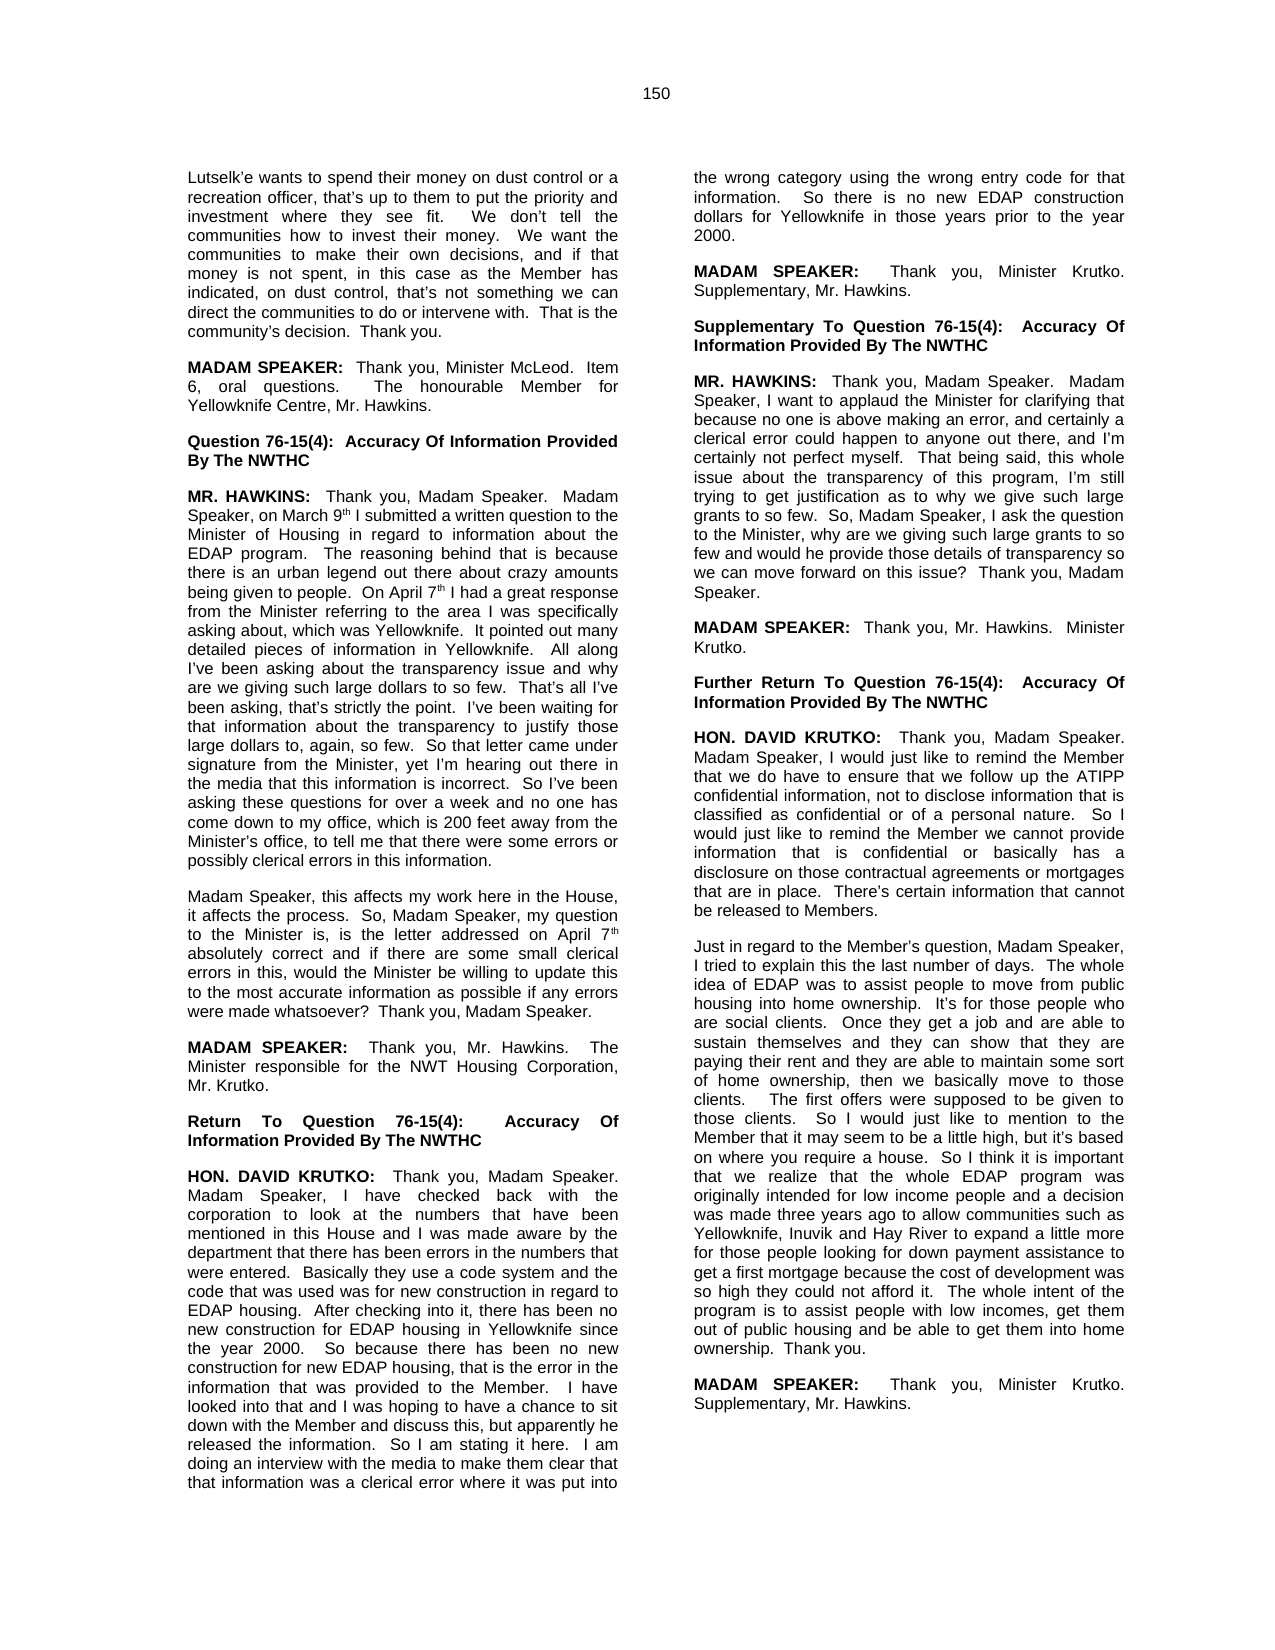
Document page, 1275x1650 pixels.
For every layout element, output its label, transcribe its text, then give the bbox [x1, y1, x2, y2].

subtitle Question 76-15(4): Accuracy Of Information Provided By The NWTHC [187, 432, 619, 470]
text MR. HAWKINS: Thank you, Madam Speaker. Madam Speaker, on March 9th I submitted a written question to the Minister of Housing in regard to information about the EDAP program. The reasoning behind that is because there is an urban legend out there about crazy amounts being given to people. On April 7th I had a great response from the Minister referring to the area I was specifically asking about, which was . It pointed out many detailed pieces of information in . All along I’ve been asking about the transparency issue and why are we giving such large dollars to so few. That’s all I’ve been asking, that’s strictly the point. I’ve been waiting for that information about the transparency to justify those large dollars to, again, so few. So that letter came under signature from the Minister, yet I’m hearing out there in the media that this information is incorrect. So I’ve been asking these questions for over a week and no one has come down to my office, which is 200 feet away from the Minister’s office, to tell me that there were some errors or possibly clerical errors in this information. [187, 487, 619, 870]
text MADAM SPEAKER: Thank you, Mr. Hawkins. The Minister responsible for the NWT Housing Corporation, Mr. Krutko. [187, 1037, 619, 1095]
text Just in regard to the Member’s question, Madam Speaker, I tried to explain this the last number of days. The whole idea of EDAP was to assist people to move from public housing into home ownership. It’s for those people who are social clients. Once they get a job and are able to sustain themselves and they can show that they are paying their rent and they are able to maintain some sort of home ownership, then we basically move to those clients. The first offers were supposed to be given to those clients. So I would just like to mention to the Member that it may seem to be a little high, but it’s based on where you require a house. So I think it is important that we realize that the whole EDAP program was originally intended for low income people and a decision was made three years ago to allow communities such as Yellowknife, Inuvik and Hay River to expand a little more for those people looking for down payment assistance to get a first mortgage because the cost of development was so high they could not afford it. The whole intent of the program is to assist people with low incomes, get them out of public housing and be able to get them into home ownership. Thank you. [694, 937, 1125, 1358]
text MADAM SPEAKER: Thank you, Minister McLeod. Item 6, oral questions. The honourable Member for Yellowknife Centre, Mr. Hawkins. [187, 357, 619, 415]
subtitle Supplementary To Question 76-15(4): Accuracy Of Information Provided By The NWTHC [694, 317, 1125, 355]
text MADAM SPEAKER: Thank you, Minister Krutko. Supplementary, Mr. Hawkins. [694, 1375, 1125, 1413]
text MR. HAWKINS: Thank you, Madam Speaker. Madam Speaker, I want to applaud the Minister for clarifying that because no one is above making an error, and certainly a clerical error could happen to anyone out there, and I’m certainly not perfect myself. That being said, this whole issue about the transparency of this program, I’m still trying to get justification as to why we give such large grants to so few. So, Madam Speaker, I ask the question to the Minister, why are we giving such large grants to so few and would he provide those details of transparency so we can move forward on this issue? Thank you, Madam Speaker. [694, 372, 1125, 602]
text MADAM SPEAKER: Thank you, Mr. Hawkins. Minister Krutko. [694, 618, 1125, 657]
text Madam Speaker, this affects my work here in the House, it affects the process. So, Madam Speaker, my question to the Minister is, is the letter addressed on April 7th absolutely correct and if there are some small clerical errors in this, would the Minister be willing to update this to the most accurate information as possible if any errors were made whatsoever? Thank you, Madam Speaker. [187, 887, 619, 1021]
text HON. DAVID KRUTKO: Thank you, Madam Speaker. Madam Speaker, I have checked back with the corporation to look at the numbers that have been mentioned in this House and I was made aware by the department that there has been errors in the numbers that were entered. Basically they use a code system and the code that was used was for new construction in regard to EDAP housing. After checking into it, there has been no new construction for EDAP housing in since the year 2000. So because there has been no new construction for new EDAP housing, that is the error in the information that was provided to the Member. I have looked into that and I was hoping to have a chance to sit down with the Member and discuss this, but apparently he released the information. So I am stating it here. I am doing an interview with the media to make them clear that that information was a clerical error where it was put into the wrong category using the wrong entry code for that information. So there is no new EDAP construction dollars for in those years prior to the year 2000. [187, 1167, 619, 1492]
text MADAM SPEAKER: Thank you, Minister Krutko. Supplementary, Mr. Hawkins. [694, 262, 1125, 300]
subtitle Return To Question 76-15(4): Accuracy Of Information Provided By The NWTHC [187, 1112, 619, 1150]
text HON. DAVID KRUTKO: Thank you, Madam Speaker. Madam Speaker, I would just like to remind the Member that we do have to ensure that we follow up the ATIPP confidential information, not to disclose information that is classified as confidential or of a personal nature. So I would just like to remind the Member we cannot provide information that is confidential or basically has a disclosure on those contractual agreements or mortgages that are in place. There’s certain information that cannot be released to Members. [694, 728, 1125, 920]
subtitle Further Return To Question 76-15(4): Accuracy Of Information Provided By The NWTHC [694, 673, 1125, 712]
